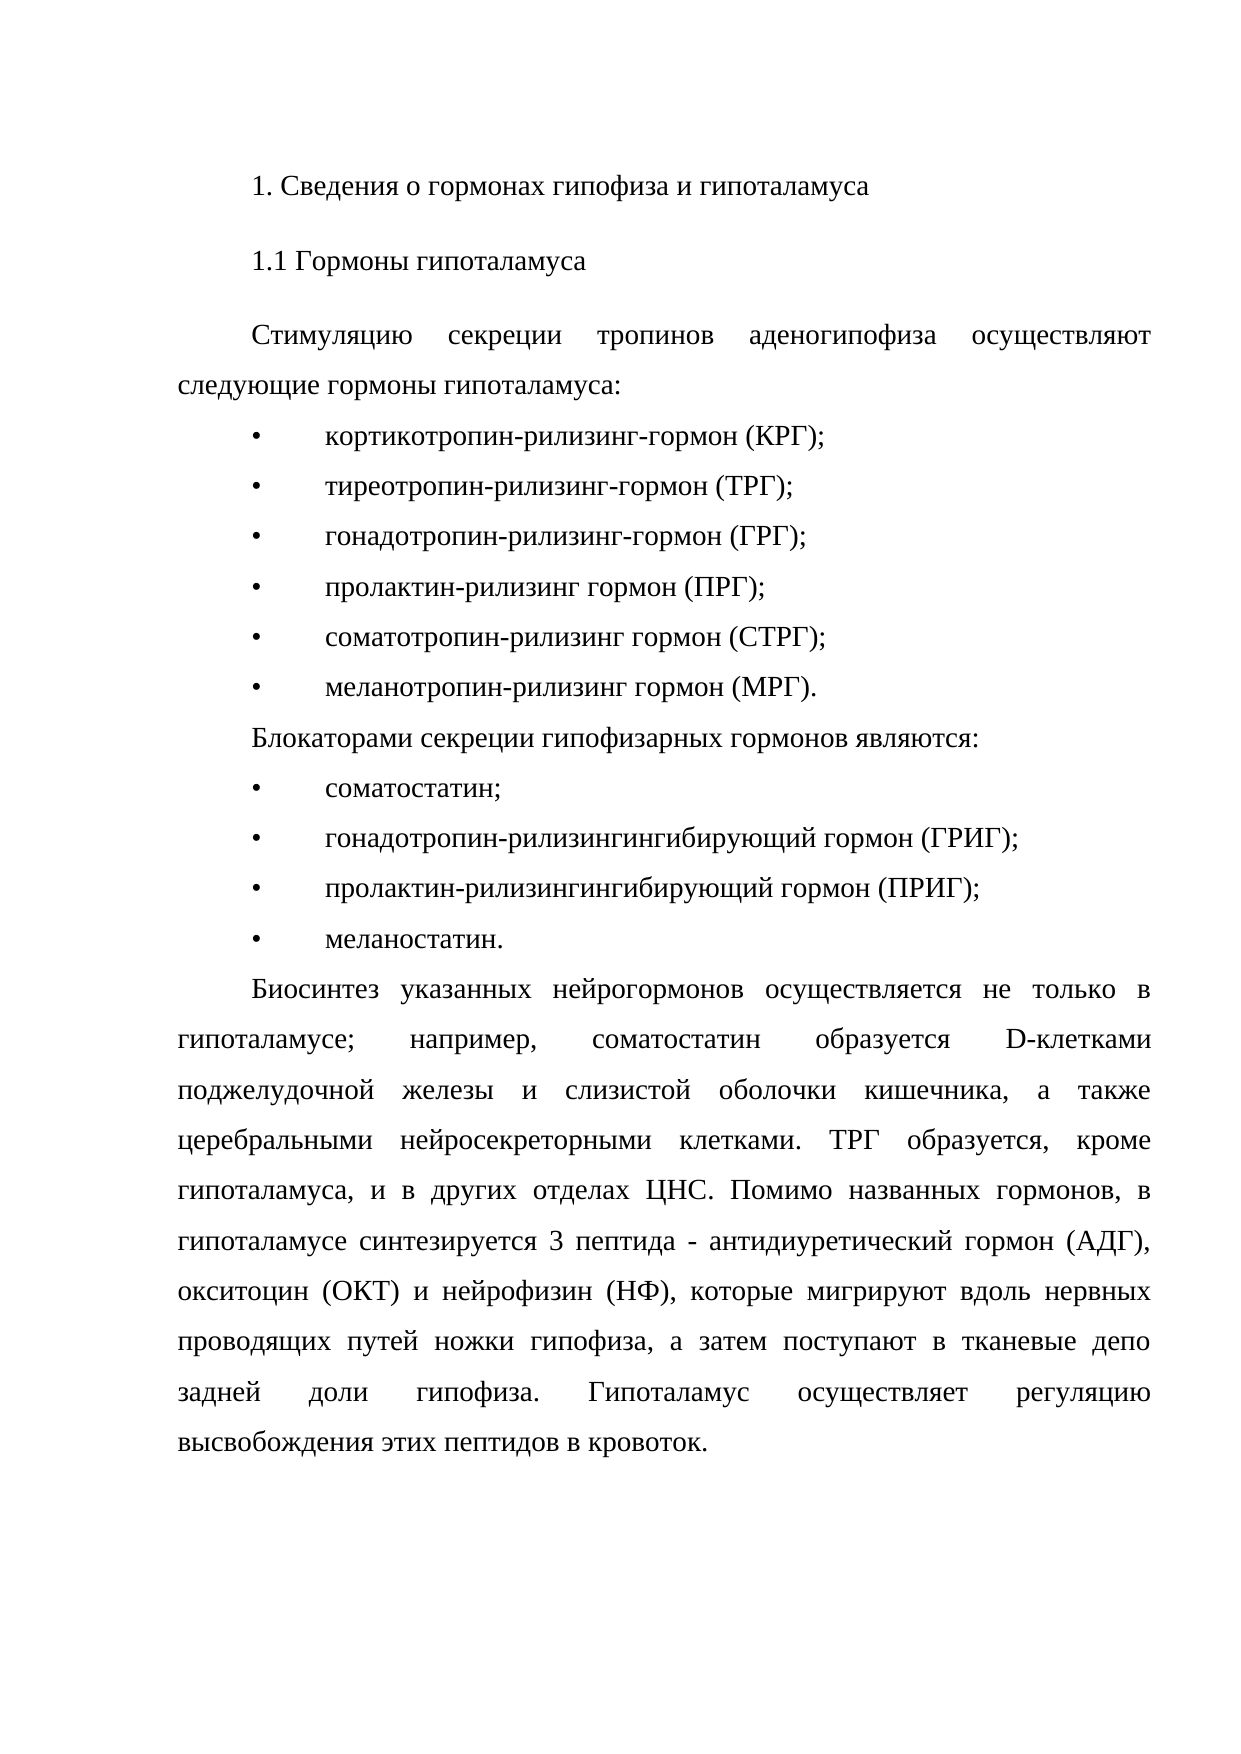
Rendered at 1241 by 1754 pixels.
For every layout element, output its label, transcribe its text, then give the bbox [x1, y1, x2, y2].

list кортикотропин-рилизинг-гормон (КРГ); [177, 418, 1152, 451]
list меланотропин-рилизинг гормон (МРГ). [177, 669, 1152, 703]
list гонадотропин-рилизингингибирующий гормон (ГРИГ); [177, 820, 1152, 854]
subtitle 1.1 Гормоны гипоталамуса [177, 243, 1152, 276]
list соматотропин-рилизинг гормон (СТРГ); [177, 619, 1152, 653]
list пролактин-рилизинг гормон (ПРГ); [177, 569, 1152, 602]
text Биосинтез указанных нейрогормонов осуществляется не только в гипоталамусе; например, соматостатин образуется D-клетками поджелудочной железы и слизистой оболочки кишечника, а также церебральными нейросекреторными клетками. ТРГ образуется, кроме гипоталамуса, и в других отделах ЦНС. Помимо названных гормонов, в гипоталамусе синтезируется 3 пептида - антидиуретический гормон (АДГ), окситоцин (ОКТ) и нейрофизин (НФ), которые мигрируют вдоль нервных проводящих путей ножки гипофиза, а затем поступают в тканевые депо задней доли гипофиза. Гипоталамус осуществляет регуляцию высвобождения этих пептидов в кровоток. [177, 971, 1152, 1458]
list гонадотропин-рилизинг-гормон (ГРГ); [177, 518, 1152, 552]
list соматостатин; [177, 770, 1152, 803]
list тиреотропин-рилизинг-гормон (ТРГ); [177, 468, 1152, 502]
list меланостатин. [177, 921, 1152, 954]
list пролактин-рилизингингибирующий гормон (ПРИГ); [177, 871, 1152, 904]
text Блокаторами секреции гипофизарных гормонов являются: [177, 720, 1152, 753]
text Стимуляцию секреции тропинов аденогипофиза осуществляют следующие гормоны гипоталамуса: [177, 317, 1152, 401]
subtitle 1. Сведения о гормонах гипофиза и гипоталамуса [177, 168, 1152, 202]
